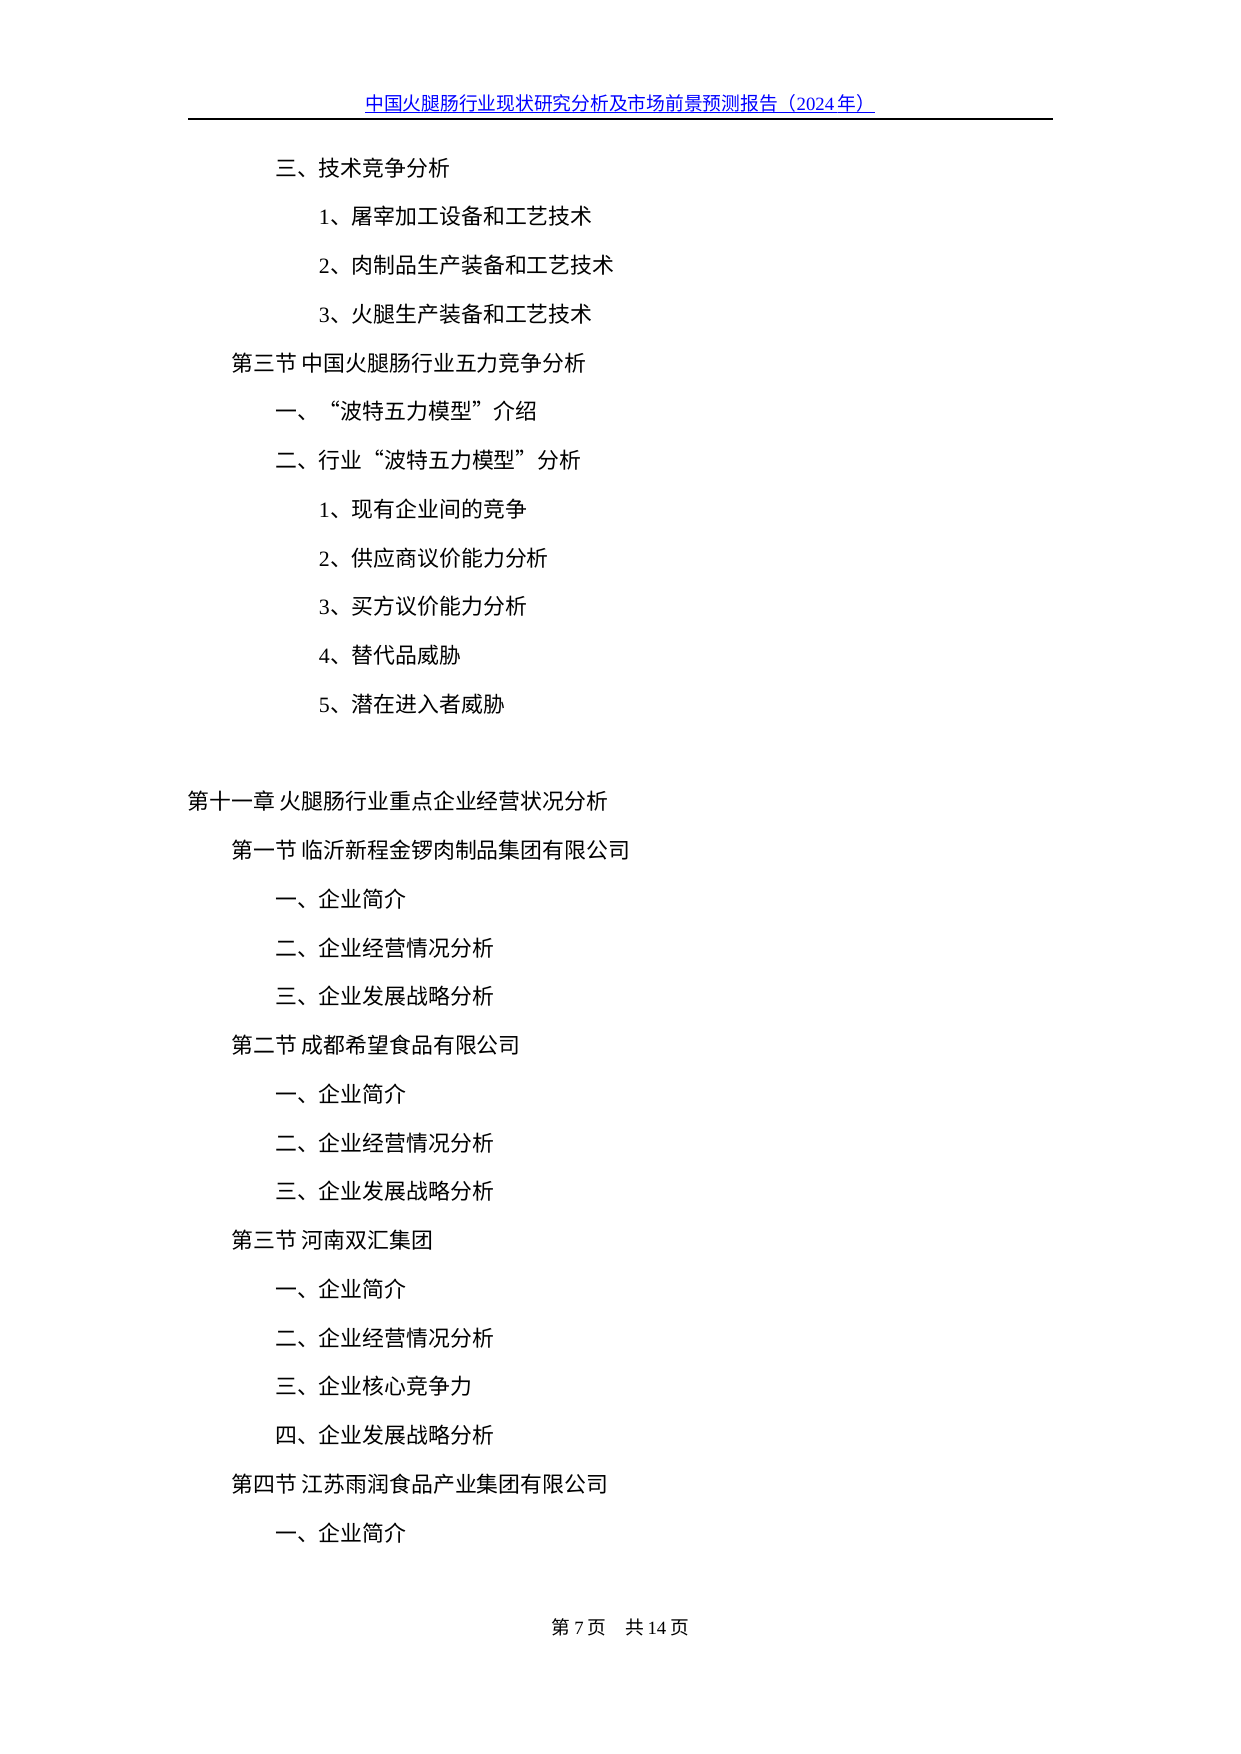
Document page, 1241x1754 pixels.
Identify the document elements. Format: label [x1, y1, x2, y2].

text [187, 150, 1053, 1548]
